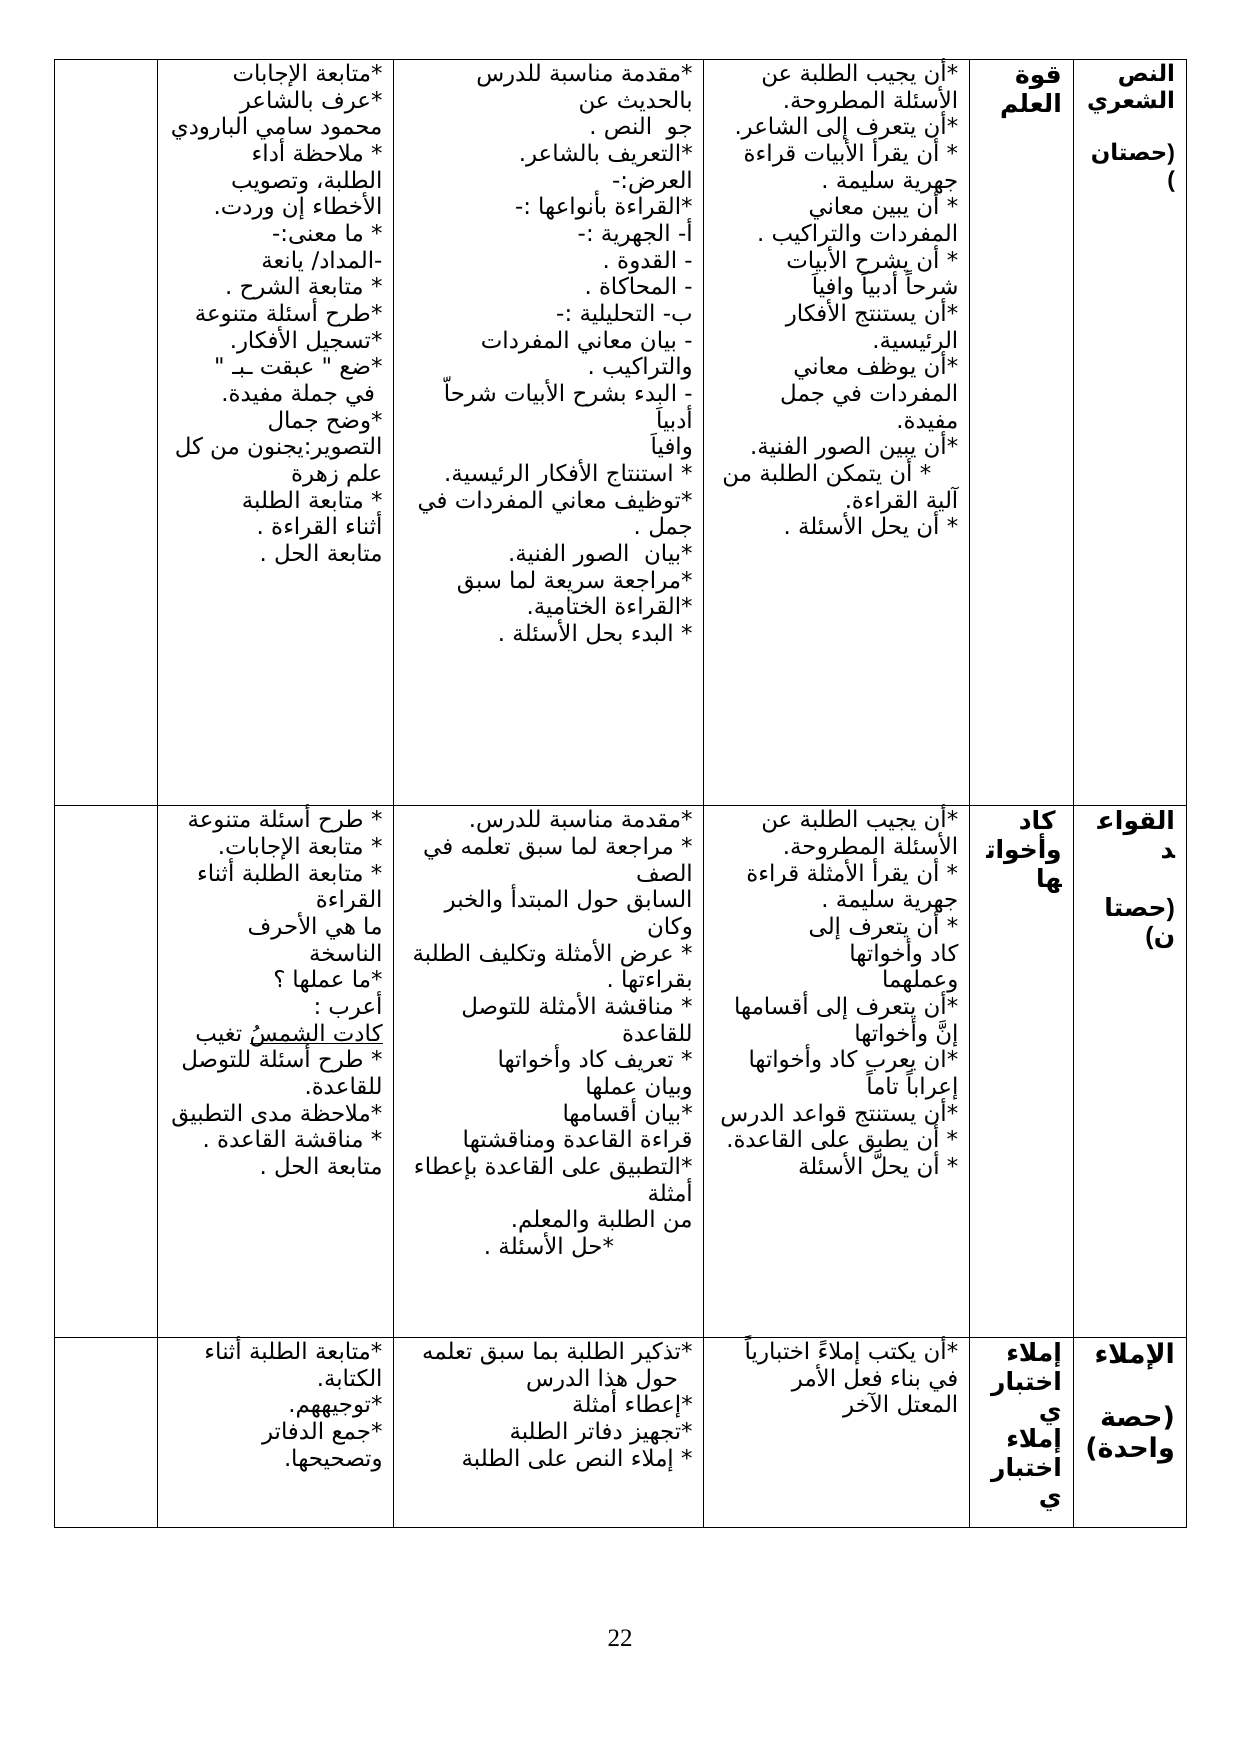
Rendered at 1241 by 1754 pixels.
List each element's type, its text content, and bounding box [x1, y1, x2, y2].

table_cell إملاء اختباري إملاء اختباري [970, 1338, 1073, 1527]
table_cell [55, 60, 157, 805]
table_cell *أن يجيب الطلبة عن الأسئلة المطروحة. *أن يتعرف إلى الشاعر. * أن يقرأ الأبيات قراءة جهرية سليمة . * أن يبين معاني المفردات والتراكيب . * أن يشرح الأبيات شرحاً أدبياَ وافياَ *أن يستنتج الأفكار الرئيسية. *أن يوظف معاني المفردات في جمل مفيدة. *أن يبين الصور الفنية. * أن يتمكن الطلبة من آلية القراءة. * أن يحل الأسئلة . [704, 60, 969, 805]
table_cell *مقدمة مناسبة للدرس. * مراجعة لما سبق تعلمه في الصف السابق حول المبتدأ والخبر وكان * عرض الأمثلة وتكليف الطلبة بقراءتها . * مناقشة الأمثلة للتوصل للقاعدة * تعريف كاد وأخواتها وبيان عملها *بيان أقسامها قراءة القاعدة ومناقشتها *التطبيق على القاعدة بإعطاء أمثلة من الطلبة والمعلم. *حل الأسئلة . [394, 806, 703, 1337]
table_cell *أن يكتب إملاءً اختبارياً في بناء فعل الأمر المعتل الآخر [704, 1338, 969, 1527]
table_cell *أن يجيب الطلبة عن الأسئلة المطروحة. * أن يقرأ الأمثلة قراءة جهرية سليمة . * أن يتعرف إلى كاد وأخواتها وعملهما *أن يتعرف إلى أقسامها إنَّ وأخواتها *ان يعرب كاد وأخواتها إعراباً تاماً *أن يستنتج قواعد الدرس * أن يطبق على القاعدة. * أن يحلَّ الأسئلة [704, 806, 969, 1337]
table_cell *متابعة الإجابات *عرف بالشاعر محمود سامي البارودي * ملاحظة أداء الطلبة، وتصويب الأخطاء إن وردت. * ما معنى:- -المداد/ يانعة * متابعة الشرح . *طرح أسئلة متنوعة *تسجيل الأفكار. *ضع " عبقت ـبـ " في جملة مفيدة. *وضح جمال التصوير:يجنون من كل علم زهرة * متابعة الطلبة أثناء القراءة . متابعة الحل . [158, 60, 393, 805]
table_cell قوة العلم [970, 60, 1073, 805]
table_cell [55, 1338, 157, 1527]
table_cell * طرح أسئلة متنوعة * متابعة الإجابات. * متابعة الطلبة أثناء القراءة ما هي الأحرف الناسخة *ما عملها ؟ أعرب : كادت الشمسُ تغيب * طرح أسئلة للتوصل للقاعدة. *ملاحظة مدى التطبيق * مناقشة القاعدة . متابعة الحل . [158, 806, 393, 1337]
table_cell كاد وأخواتها [970, 806, 1073, 1337]
table_cell الإملاء (حصة واحدة) [1074, 1338, 1186, 1527]
table_cell *تذكير الطلبة بما سبق تعلمه حول هذا الدرس *إعطاء أمثلة *تجهيز دفاتر الطلبة * إملاء النص على الطلبة [394, 1338, 703, 1527]
table_cell النص الشعري (حصتان) [1074, 60, 1186, 805]
table_cell [55, 806, 157, 1337]
table_cell *مقدمة مناسبة للدرس بالحديث عن جو النص . *التعريف بالشاعر. العرض:- *القراءة بأنواعها :- أ- الجهرية :- - القدوة . - المحاكاة . ب- التحليلية :- - بيان معاني المفردات والتراكيب . - البدء بشرح الأبيات شرحاّ أدبياَ وافياَ * استنتاج الأفكار الرئيسية. *توظيف معاني المفردات في جمل . *بيان الصور الفنية. *مراجعة سريعة لما سبق *القراءة الختامية. * البدء بحل الأسئلة . [394, 60, 703, 805]
table_cell القواعد (حصتان) [1074, 806, 1186, 1337]
table_cell *متابعة الطلبة أثناء الكتابة. *توجيههم. *جمع الدفاتر وتصحيحها. [158, 1338, 393, 1527]
